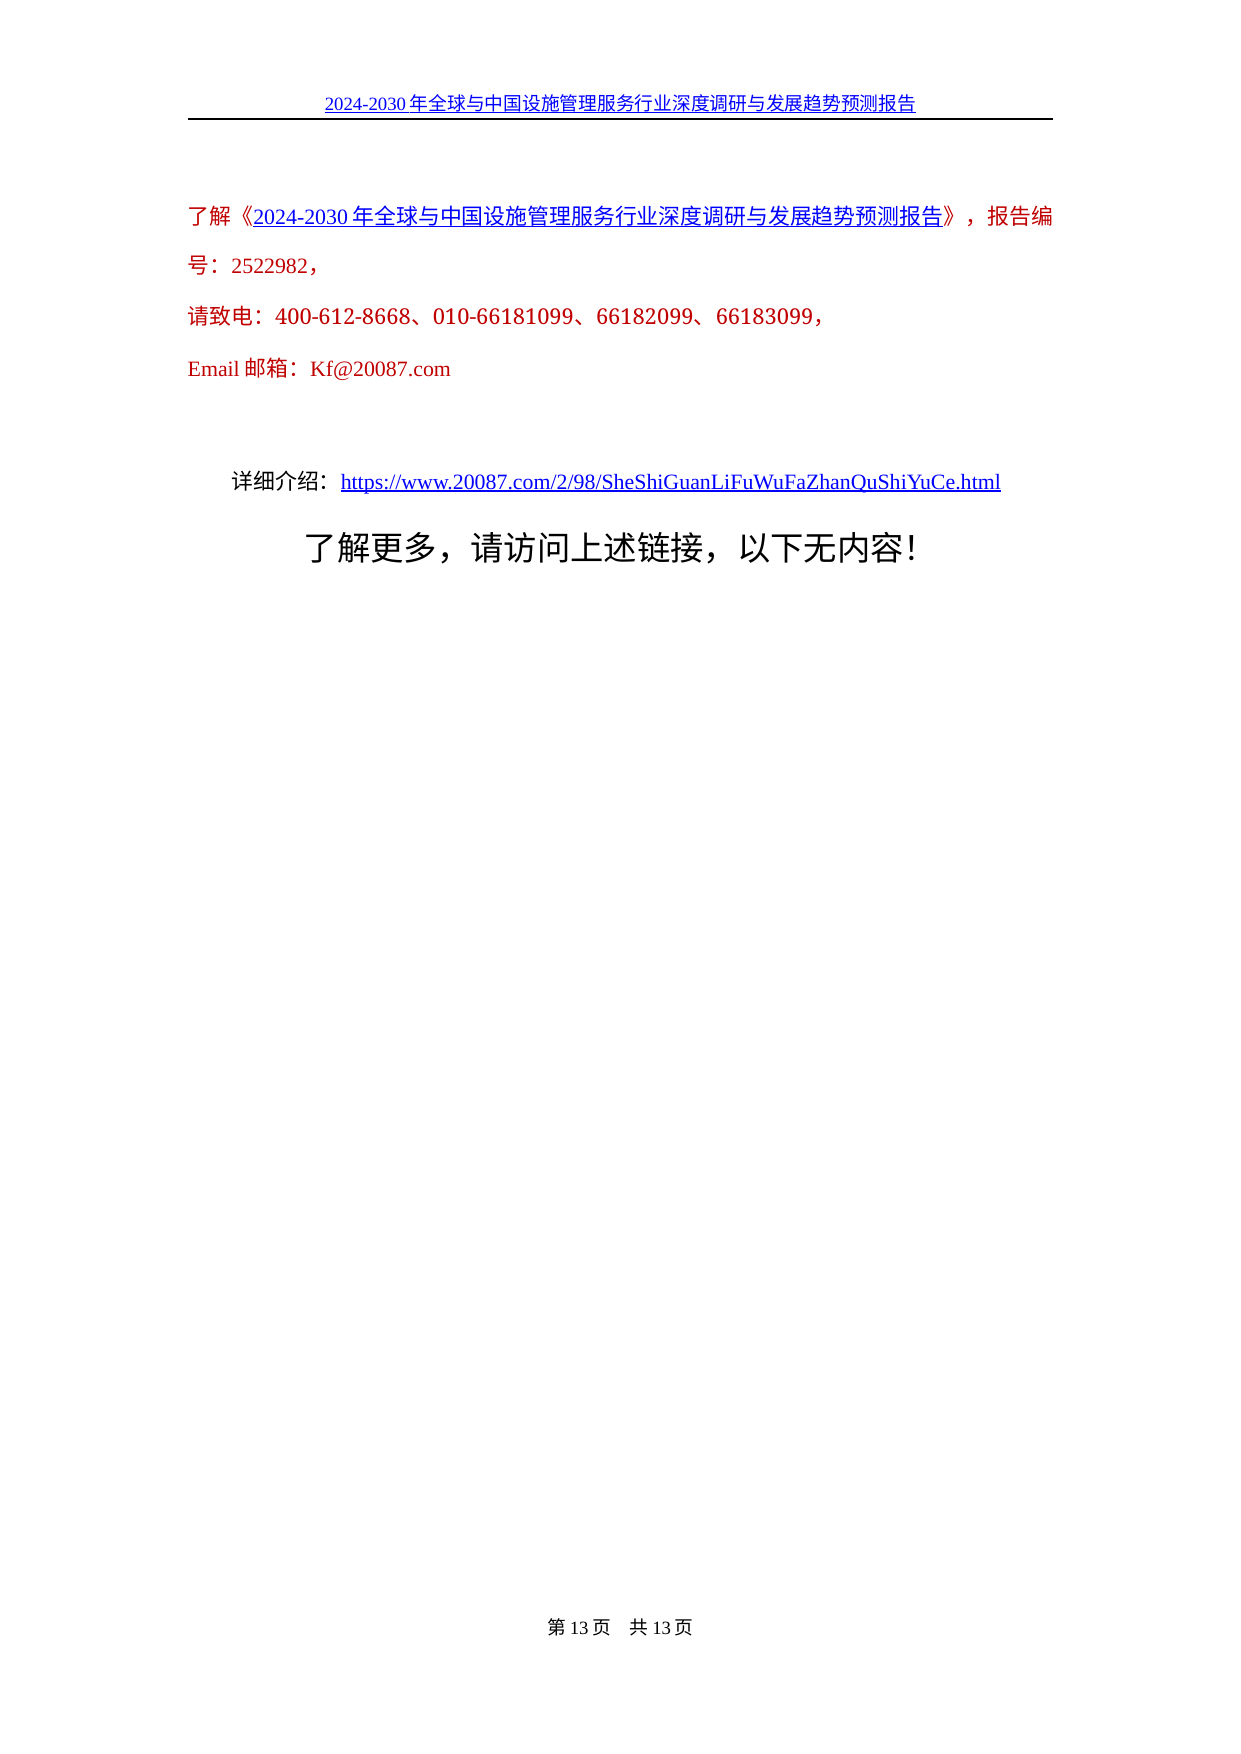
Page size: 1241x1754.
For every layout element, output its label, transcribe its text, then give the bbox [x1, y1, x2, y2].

text 详细介绍：https://www.20087.com/2/98/SheShiGuanLiFuWuFaZhanQuShiYuCe.html [187, 463, 1053, 496]
text Email邮箱：Kf@20087.com [187, 350, 1053, 383]
text 请致电：400-612-8668、010-66181099、66182099、66183099， [187, 299, 1053, 331]
title 了解更多，请访问上述链接，以下无内容！ [187, 513, 1053, 578]
text 了解《2024-2030年全球与中国设施管理服务行业深度调研与发展趋势预测报告》，报告编号：2522982， [187, 198, 1053, 280]
